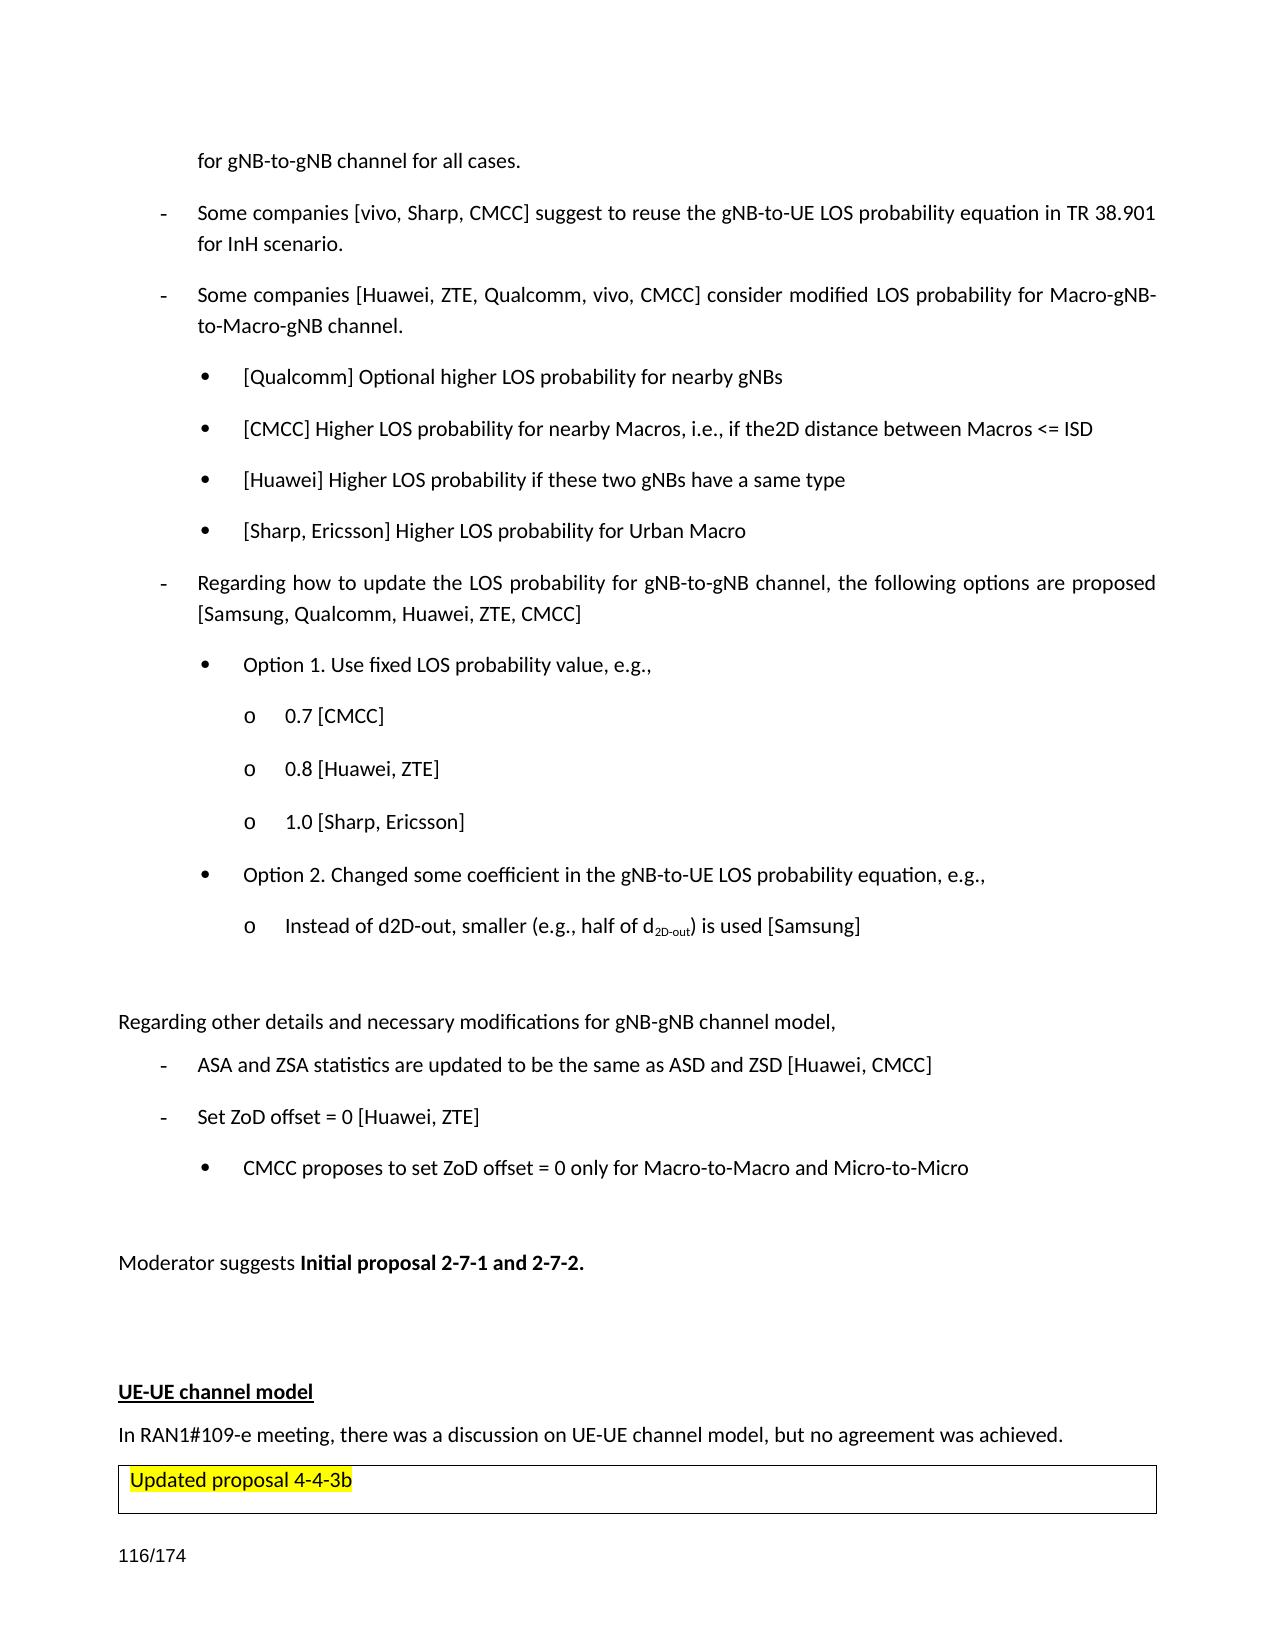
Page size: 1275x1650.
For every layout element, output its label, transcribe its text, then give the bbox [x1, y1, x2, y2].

list 0.8 [Huawei, ZTE] [243, 756, 1157, 783]
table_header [119, 1466, 1156, 1513]
list Set ZoD offset = 0 [Huawei, ZTE] [160, 1103, 1157, 1130]
list 0.7 [CMCC] [243, 703, 1157, 731]
list Instead of d2D-out, smaller (e.g., half of d2D-out) is used [Samsung] [243, 913, 1157, 940]
text UE-UE channel model [118, 1378, 1157, 1405]
text Regarding other details and necessary modifications for gNB-gNB channel model, [118, 1008, 1157, 1035]
list [CMCC] Higher LOS probability for nearby Macros, i.e., if the2D distance between Macros <= ISD [201, 415, 1157, 441]
list [Qualcomm] Optional higher LOS probability for nearby gNBs [201, 363, 1157, 390]
text Moderator suggests Initial proposal 2-7-1 and 2-7-2. [118, 1249, 1157, 1276]
list [Sharp, Ericsson] Higher LOS probability for Urban Macro [201, 518, 1157, 544]
list Some companies [vivo, Sharp, CMCC] suggest to reuse the gNB-to-UE LOS probability equation in TR 38.901 for InH scenario. [160, 199, 1157, 256]
list [Huawei] Higher LOS probability if these two gNBs have a same type [201, 466, 1157, 493]
list Option 2. Changed some coefficient in the gNB-to-UE LOS probability equation, e.g., [201, 861, 1157, 888]
text In RAN1#109-e meeting, there was a discussion on UE-UE channel model, but no agreement was achieved. [118, 1422, 1157, 1448]
list Option 1. Use fixed LOS probability value, e.g., [201, 651, 1157, 678]
list Regarding how to update the LOS probability for gNB-to-gNB channel, the following options are proposed [Samsung, Qualcomm, Huawei, ZTE, CMCC] [160, 569, 1157, 626]
list ASA and ZSA statistics are updated to be the same as ASD and ZSD [Huawei, CMCC] [160, 1052, 1157, 1078]
list CMCC proposes to set ZoD offset = 0 only for Macro-to-Macro and Micro-to-Micro [201, 1154, 1157, 1181]
list 1.0 [Sharp, Ericsson] [243, 808, 1157, 836]
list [160, 148, 1157, 174]
list Some companies [Huawei, ZTE, Qualcomm, vivo, CMCC] consider modified LOS probability for Macro-gNB-to-Macro-gNB channel. [160, 281, 1157, 338]
